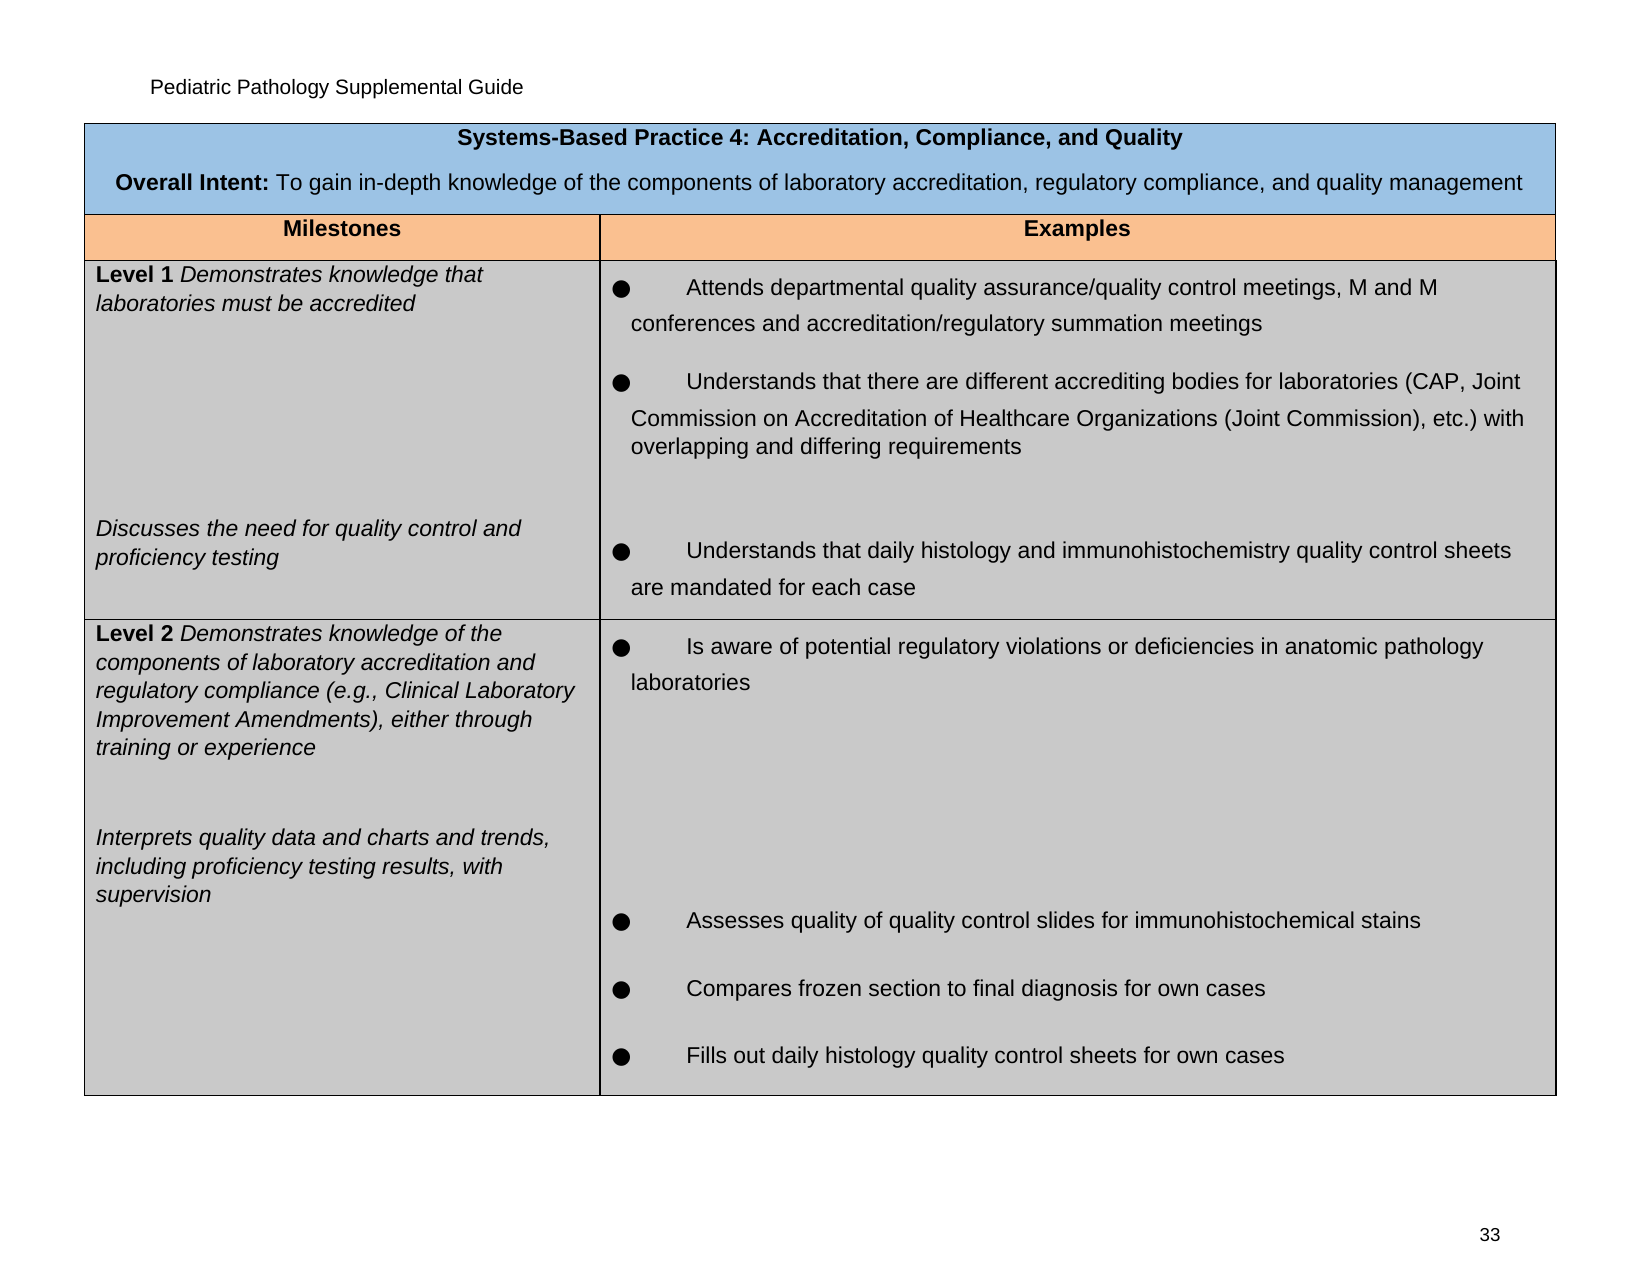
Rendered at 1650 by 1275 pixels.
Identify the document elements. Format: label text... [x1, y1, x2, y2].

table_cell Examples [601, 215, 1555, 260]
table_cell Level 2 Demonstrates knowledge of the components of laboratory accreditation and regulatory compliance (e.g., Clinical Laboratory Improvement Amendments), either through training or experience Interprets quality data and charts and trends, including proficiency testing results, with supervision [85, 620, 599, 1095]
table_cell Attends departmental quality assurance/quality control meetings, M and M conferences and accreditation/regulatory summation meetings Understands that there are different accrediting bodies for laboratories (CAP, Joint Commission on Accreditation of Healthcare Organizations (Joint Commission), etc.) with overlapping and differing requirements Understands that daily histology and immunohistochemistry quality control sheets are mandated for each case [601, 261, 1555, 619]
table_cell Is aware of potential regulatory violations or deficiencies in anatomic pathology laboratories Assesses quality of quality control slides for immunohistochemical stains Compares frozen section to final diagnosis for own cases Fills out daily histology quality control sheets for own cases [601, 620, 1555, 1095]
table_cell Level 1 Demonstrates knowledge that laboratories must be accredited Discusses the need for quality control and proficiency testing [85, 261, 599, 619]
table_header Systems-Based Practice 4: Accreditation, Compliance, and Quality Overall Intent: To gain in-depth knowledge of the components of laboratory accreditation, regulatory compliance, and quality management [85, 124, 1555, 214]
table_cell Milestones [85, 215, 599, 260]
